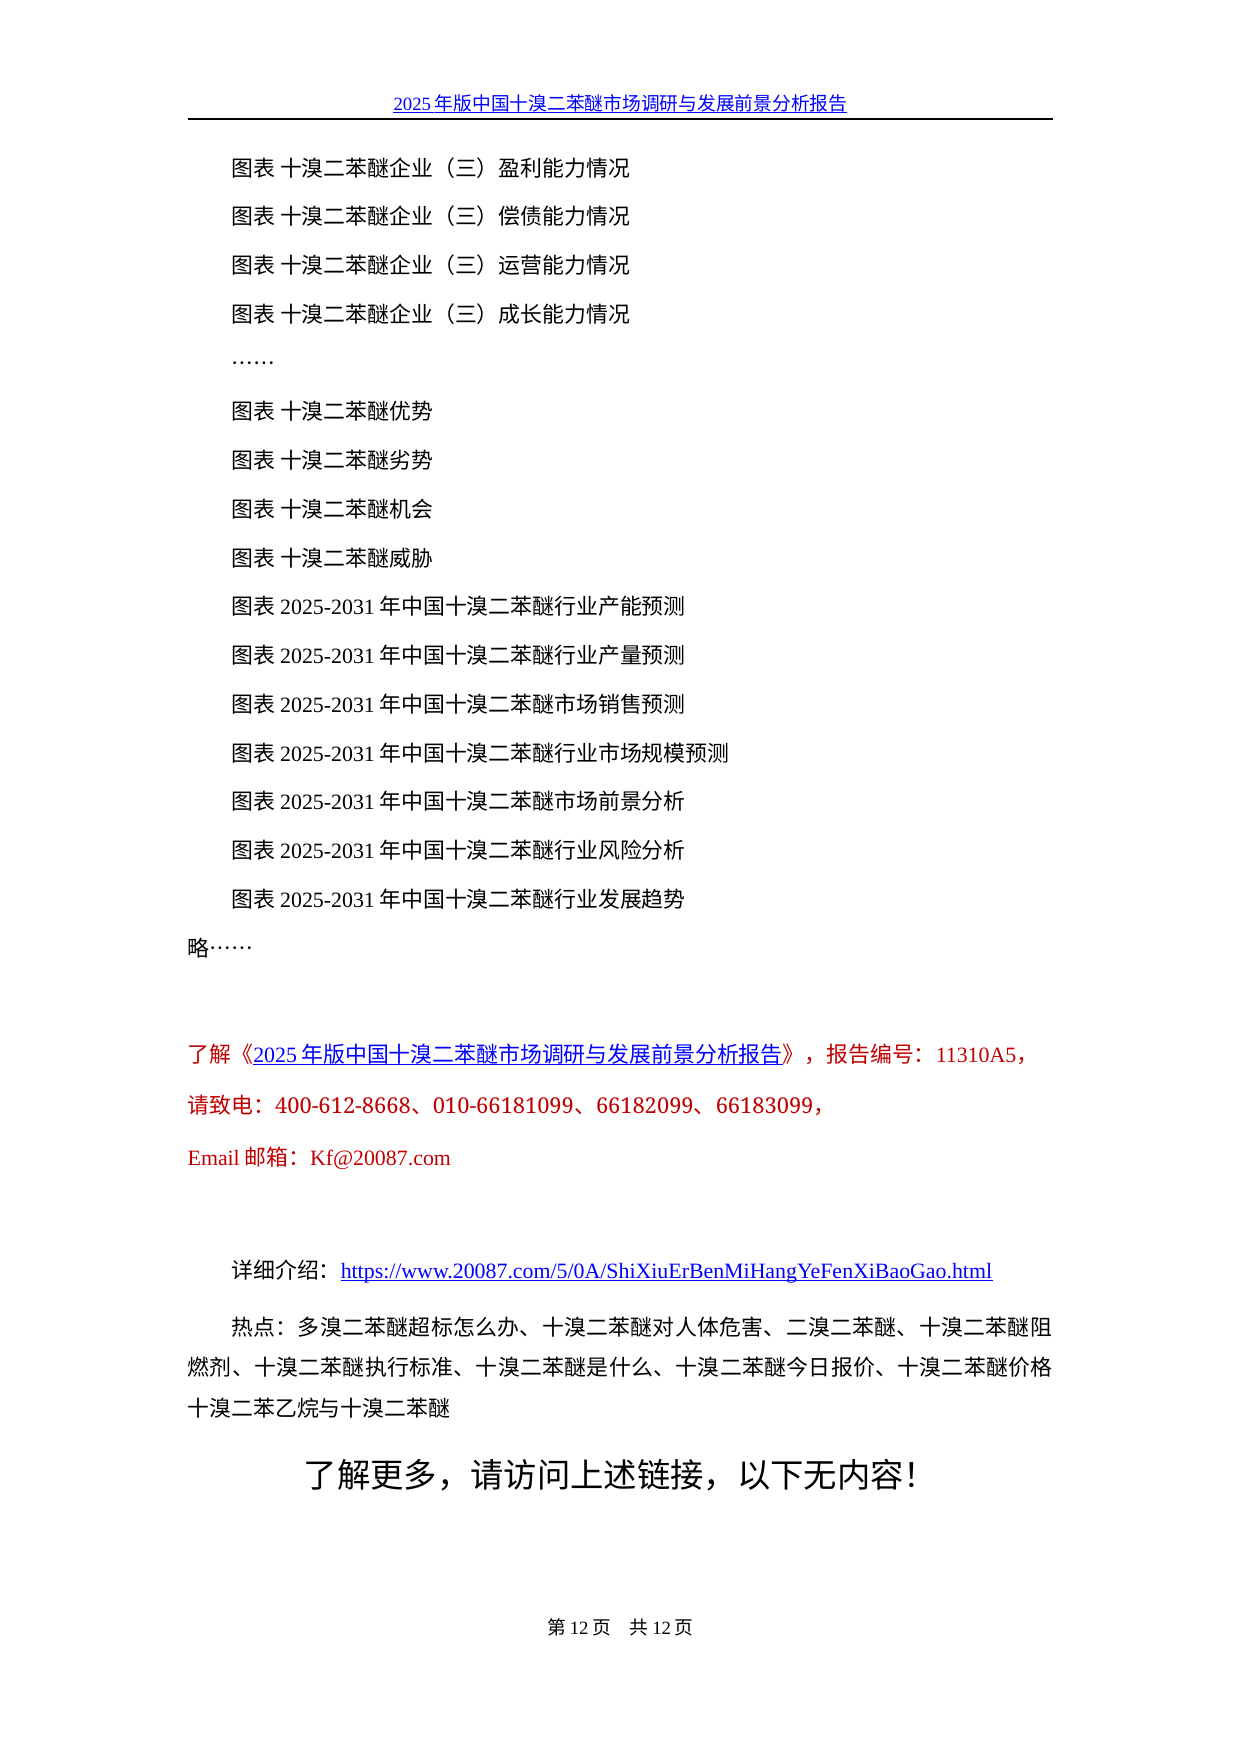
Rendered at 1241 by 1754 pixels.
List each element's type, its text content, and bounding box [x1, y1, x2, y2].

text 了解《2025年版中国十溴二苯醚市场调研与发展前景分析报告》，报告编号：11310A5， [187, 1037, 1053, 1069]
text 请致电：400-612-8668、010-66181099、66182099、66183099， [187, 1088, 1053, 1121]
text 详细介绍：https://www.20087.com/5/0A/ShiXiuErBenMiHangYeFenXiBaoGao.html [187, 1253, 1053, 1285]
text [187, 150, 1053, 963]
text Email邮箱：Kf@20087.com [187, 1140, 1053, 1172]
text 热点：多溴二苯醚超标怎么办、十溴二苯醚对人体危害、二溴二苯醚、十溴二苯醚阻燃剂、十溴二苯醚执行标准、十溴二苯醚是什么、十溴二苯醚今日报价、十溴二苯醚价格、十溴二苯乙烷与十溴二苯醚 [187, 1309, 1053, 1423]
title 了解更多，请访问上述链接，以下无内容！ [187, 1441, 1053, 1506]
